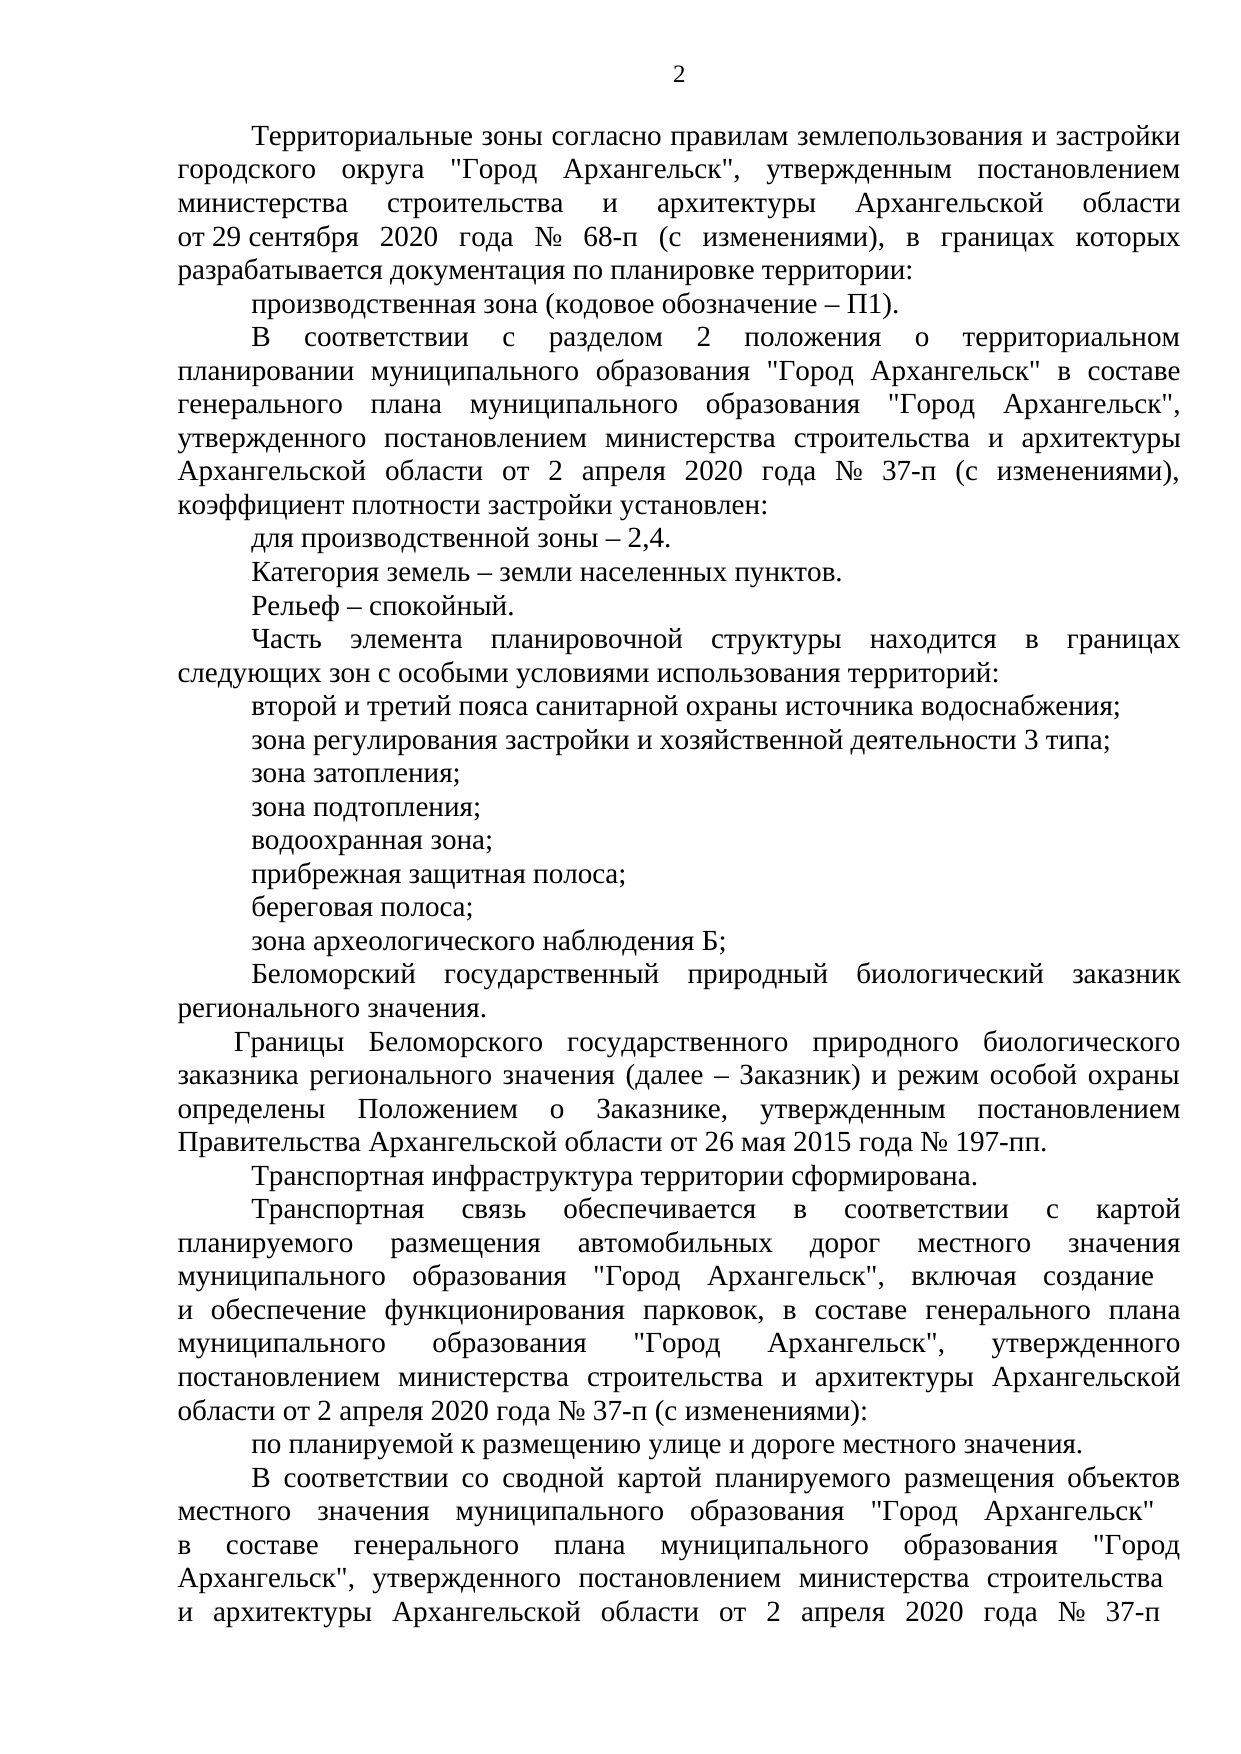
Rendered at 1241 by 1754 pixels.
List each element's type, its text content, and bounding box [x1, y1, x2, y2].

text зона подтопления; [177, 789, 1181, 822]
text Беломорский государственный природный биологический заказник регионального значения. [177, 957, 1181, 1024]
text прибрежная защитная полоса; [177, 856, 1181, 889]
text производственная зона (кодовое обозначение – П1). [177, 286, 1181, 319]
text Часть элемента планировочной структуры находится в границах следующих зон с особыми условиями использования территорий: [177, 621, 1181, 688]
text второй и третий пояса санитарной охраны источника водоснабжения; [177, 688, 1181, 722]
text В соответствии с разделом 2 положения о территориальном планировании муниципального образования "Город Архангельск" в составе генерального плана муниципального образования "Город Архангельск", утвержденного постановлением министерства строительства и архитектуры Архангельской области от 2 апреля 2020 года № 37-п (с изменениями), коэффициент плотности застройки установлен: [177, 319, 1181, 521]
text по планируемой к размещению улице и дороге местного значения. [177, 1426, 1181, 1460]
text Категория земель – земли населенных пунктов. [177, 554, 1181, 588]
text Транспортная инфраструктура территории сформирована. [177, 1158, 1181, 1191]
text Территориальные зоны согласно правилам землепользования и застройки городского округа "Город Архангельск", утвержденным постановлением министерства строительства и архитектуры Архангельской области от 29 сентября 2020 года № 68-п (с изменениями), в границах которых разрабатывается документация по планировке территории: [177, 118, 1181, 286]
text Рельеф – спокойный. [177, 588, 1181, 621]
text зона регулирования застройки и хозяйственной деятельности 3 типа; [177, 722, 1181, 755]
text Транспортная связь обеспечивается в соответствии с картой планируемого размещения автомобильных дорог местного значения муниципального образования "Город Архангельск", включая создание и обеспечение функционирования парковок, в составе генерального плана муниципального образования "Город Архангельск", утвержденного постановлением министерства строительства и архитектуры Архангельской области от 2 апреля 2020 года № 37-п (с изменениями): [177, 1191, 1181, 1426]
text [177, 1460, 1181, 1627]
text водоохранная зона; [177, 822, 1181, 856]
text Границы Беломорского государственного природного биологического заказника регионального значения (далее – Заказник) и режим особой охраны определены Положением о Заказнике, утвержденным постановлением Правительства Архангельской области от 26 мая 2015 года № 197-пп. [177, 1024, 1181, 1158]
text береговая полоса; [177, 889, 1181, 923]
text зона археологического наблюдения Б; [177, 923, 1181, 957]
text для производственной зоны – 2,4. [177, 521, 1181, 554]
text зона затопления; [177, 755, 1181, 789]
